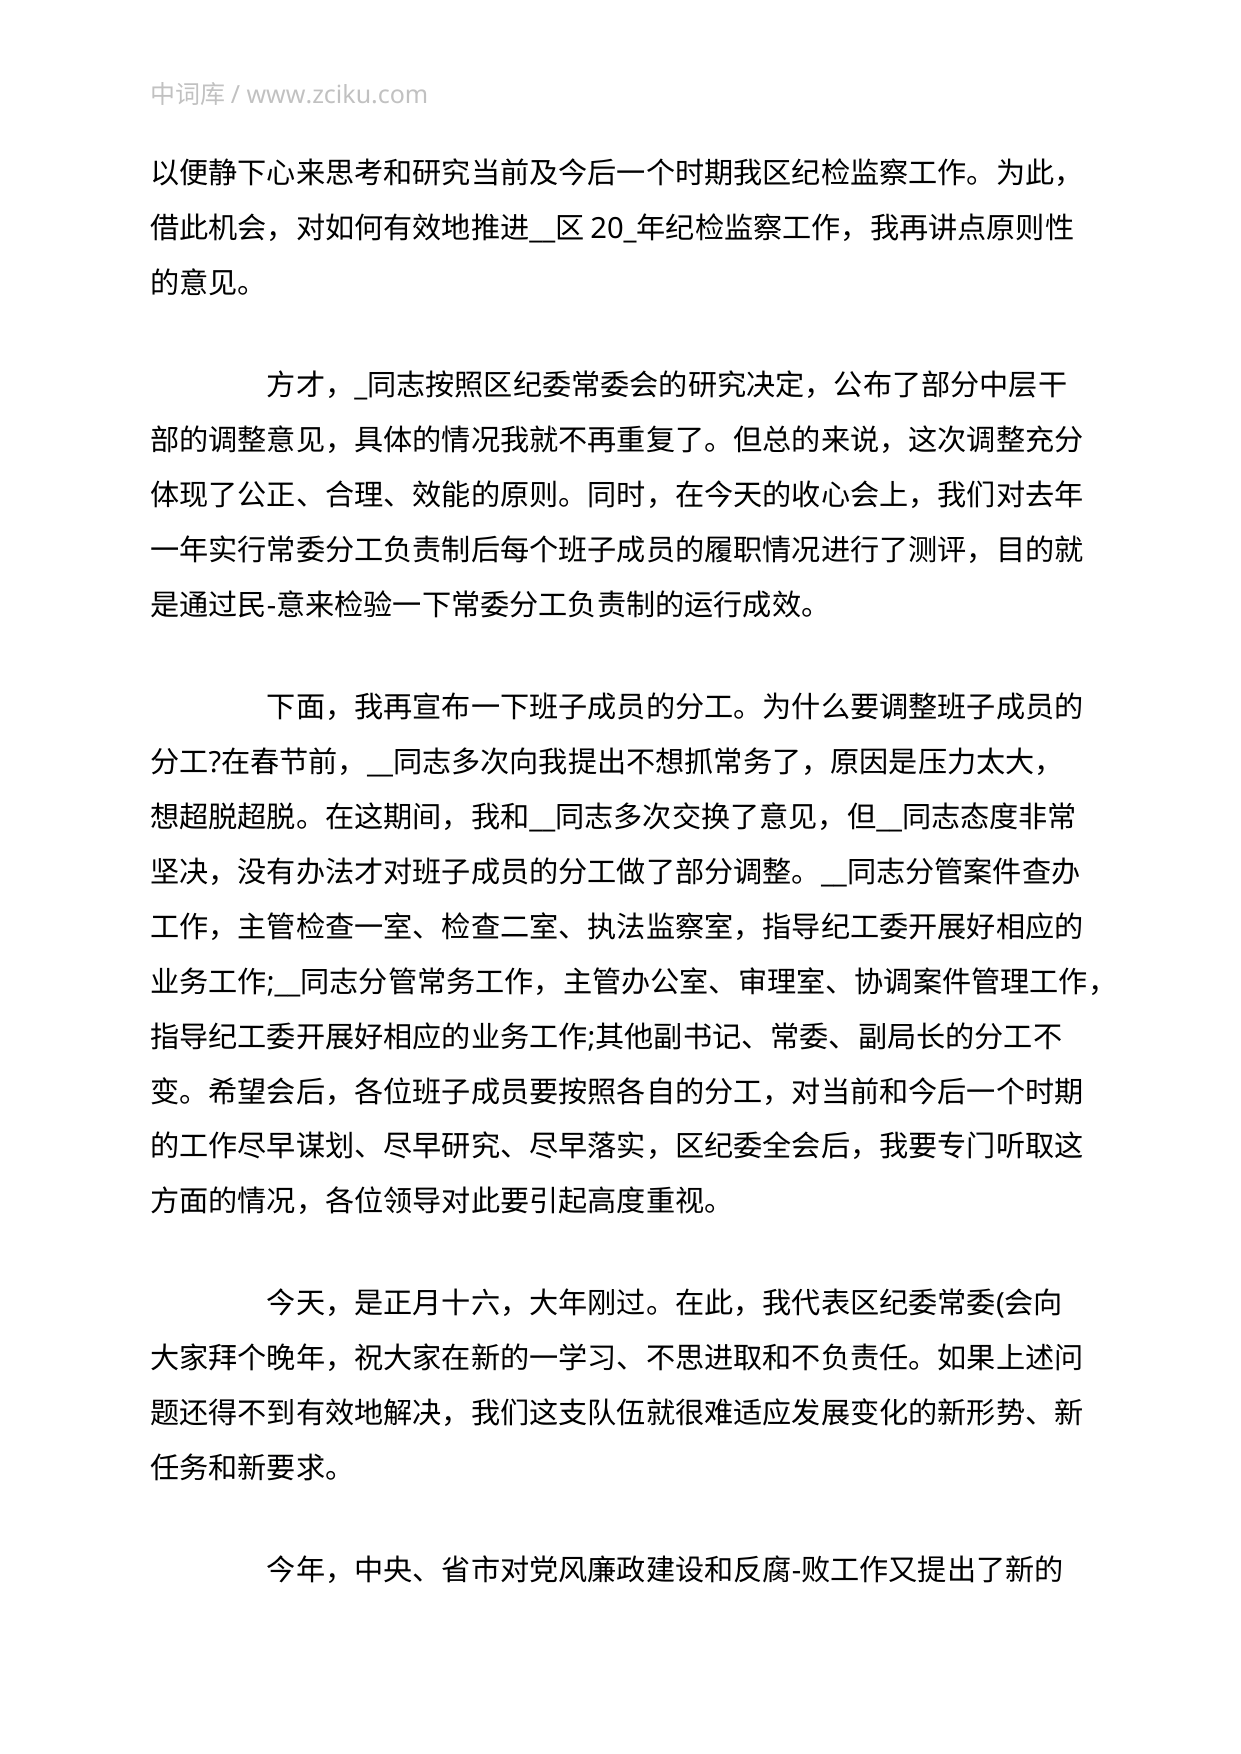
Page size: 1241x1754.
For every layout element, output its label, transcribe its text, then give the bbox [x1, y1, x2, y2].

text 下面，我再宣布一下班子成员的分工。为什么要调整班子成员的分工?在春节前，__同志多次向我提出不想抓常务了，原因是压力太大，想超脱超脱。在这期间，我和__同志多次交换了意见，但__同志态度非常坚决，没有办法才对班子成员的分工做了部分调整。__同志分管案件查办工作，主管检查一室、检查二室、执法监察室，指导纪工委开展好相应的业务工作;__同志分管常务工作，主管办公室、审理室、协调案件管理工作，指导纪工委开展好相应的业务工作;其他副书记、常委、副局长的分工不变。希望会后，各位班子成员要按照各自的分工，对当前和今后一个时期的工作尽早谋划、尽早研究、尽早落实，区纪委全会后，我要专门听取这方面的情况，各位领导对此要引起高度重视。 [150, 683, 1090, 1220]
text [150, 1546, 1090, 1589]
text 今天，是正月十六，大年刚过。在此，我代表区纪委常委(会向大家拜个晚年，祝大家在新的一学习、不思进取和不负责任。如果上述问题还得不到有效地解决，我们这支队伍就很难适应发展变化的新形势、新任务和新要求。 [150, 1280, 1090, 1487]
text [150, 150, 1090, 302]
text 方才，_同志按照区纪委常委会的研究决定，公布了部分中层干部的调整意见，具体的情况我就不再重复了。但总的来说，这次调整充分体现了公正、合理、效能的原则。同时，在今天的收心会上，我们对去年一年实行常委分工负责制后每个班子成员的履职情况进行了测评，目的就是通过民-意来检验一下常委分工负责制的运行成效。 [150, 362, 1090, 624]
